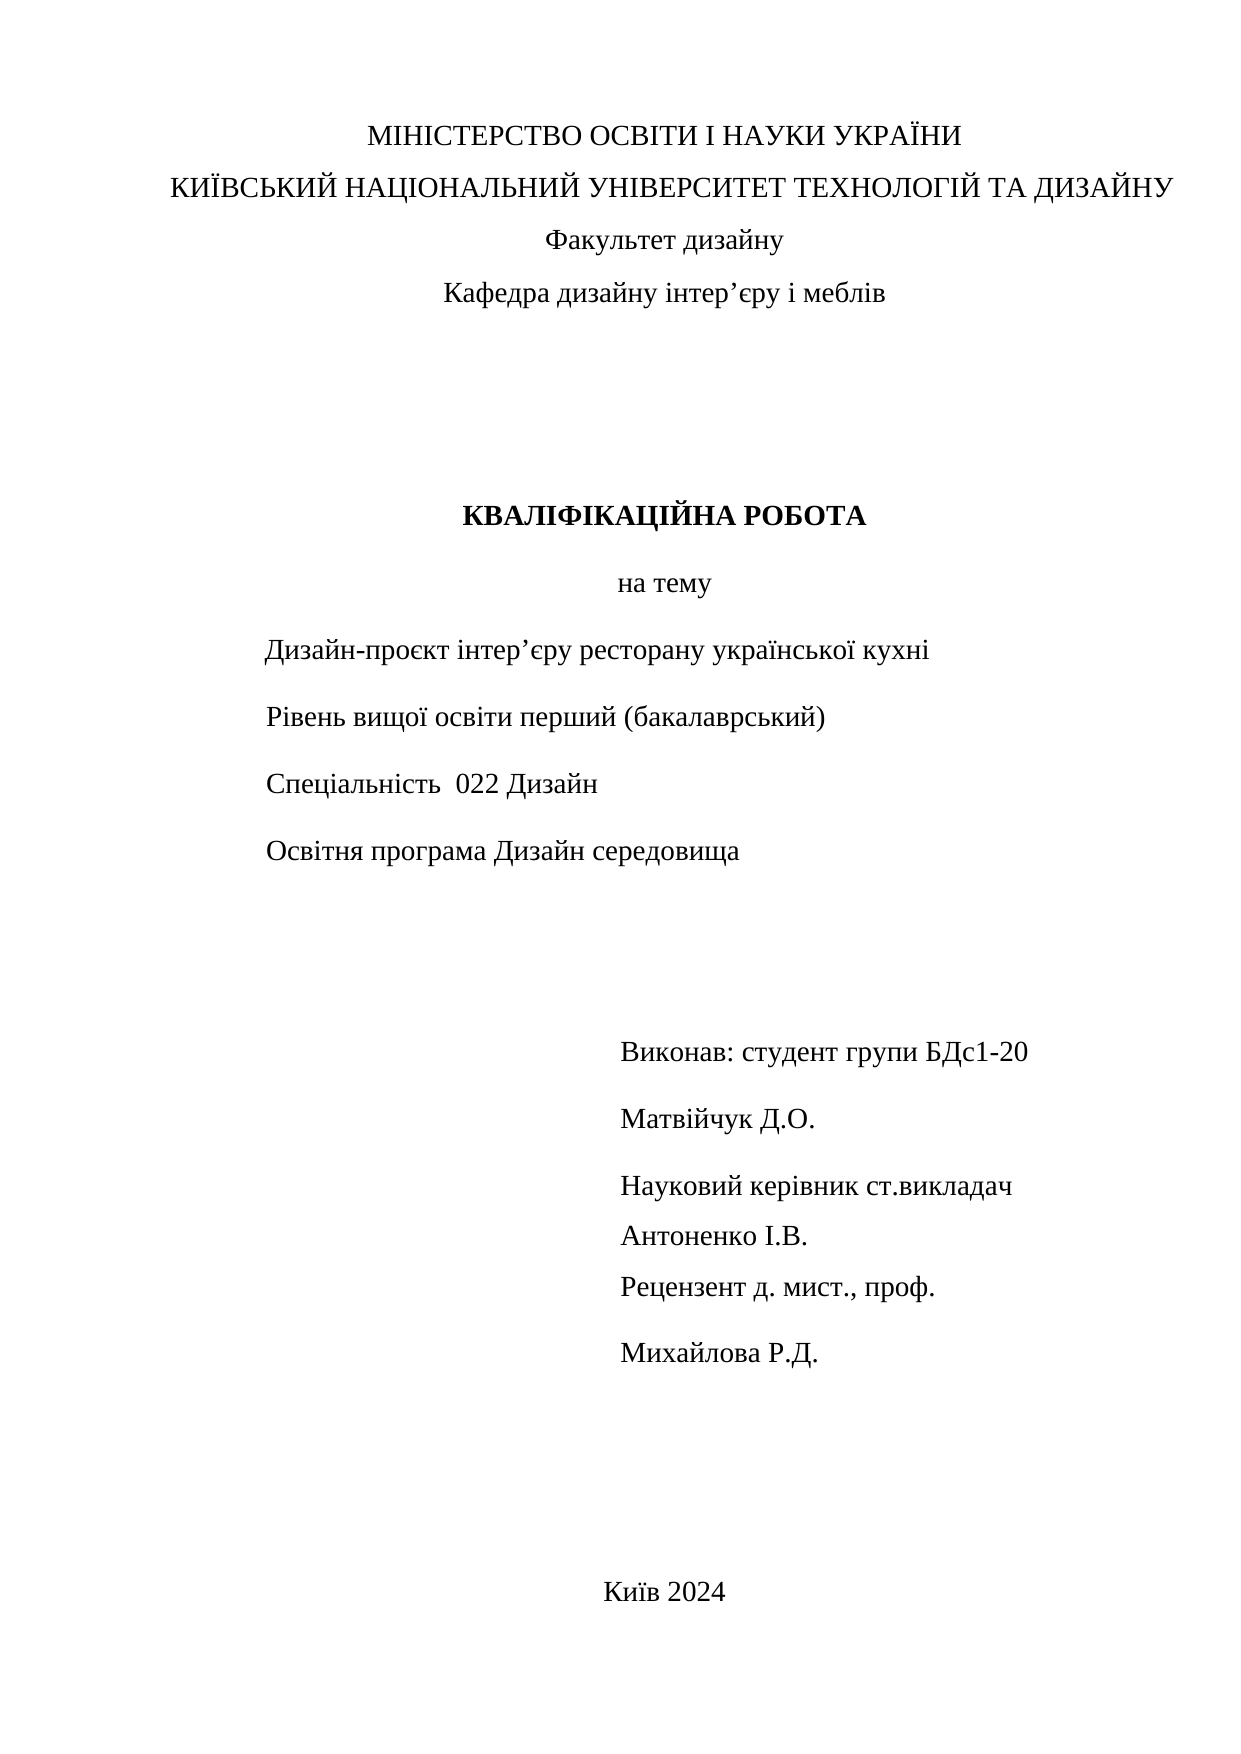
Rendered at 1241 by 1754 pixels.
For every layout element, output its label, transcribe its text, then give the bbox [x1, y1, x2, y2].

text Рівень вищої освіти перший (бакалаврський) [266, 699, 1181, 733]
text Освітня програма Дизайн середовища [266, 833, 1181, 867]
text Кафедра дизайну інтер’єру і меблів [148, 275, 1181, 308]
text Виконав: студент групи БДс1-20 [620, 1034, 1181, 1068]
text Науковий керівник ст.викладач Антоненко І.В. [620, 1168, 1181, 1252]
text Дизайн-проєкт інтер’єру ресторану української кухні [148, 632, 1181, 666]
text Матвійчук Д.О. [620, 1101, 1181, 1134]
text Спеціальність 022 Дизайн [266, 766, 1181, 800]
text МІНІСТЕРСТВО ОСВІТИ І НАУКИ УКРАЇНИ [148, 118, 1181, 152]
text Київ 2024 [148, 1574, 1181, 1607]
text КВАЛІФІКАЦІЙНА РОБОТА [148, 498, 1181, 532]
text Факультет дизайну [148, 222, 1181, 256]
text КИЇВСЬКИЙ НАЦІОНАЛЬНИЙ УНІВЕРСИТЕТ ТЕХНОЛОГІЙ ТА ДИЗАЙНУ [148, 170, 1196, 204]
text Рецензент д. мист., проф. [620, 1269, 1181, 1302]
text на тему [148, 565, 1181, 599]
text Михайлова Р.Д. [620, 1336, 1181, 1369]
